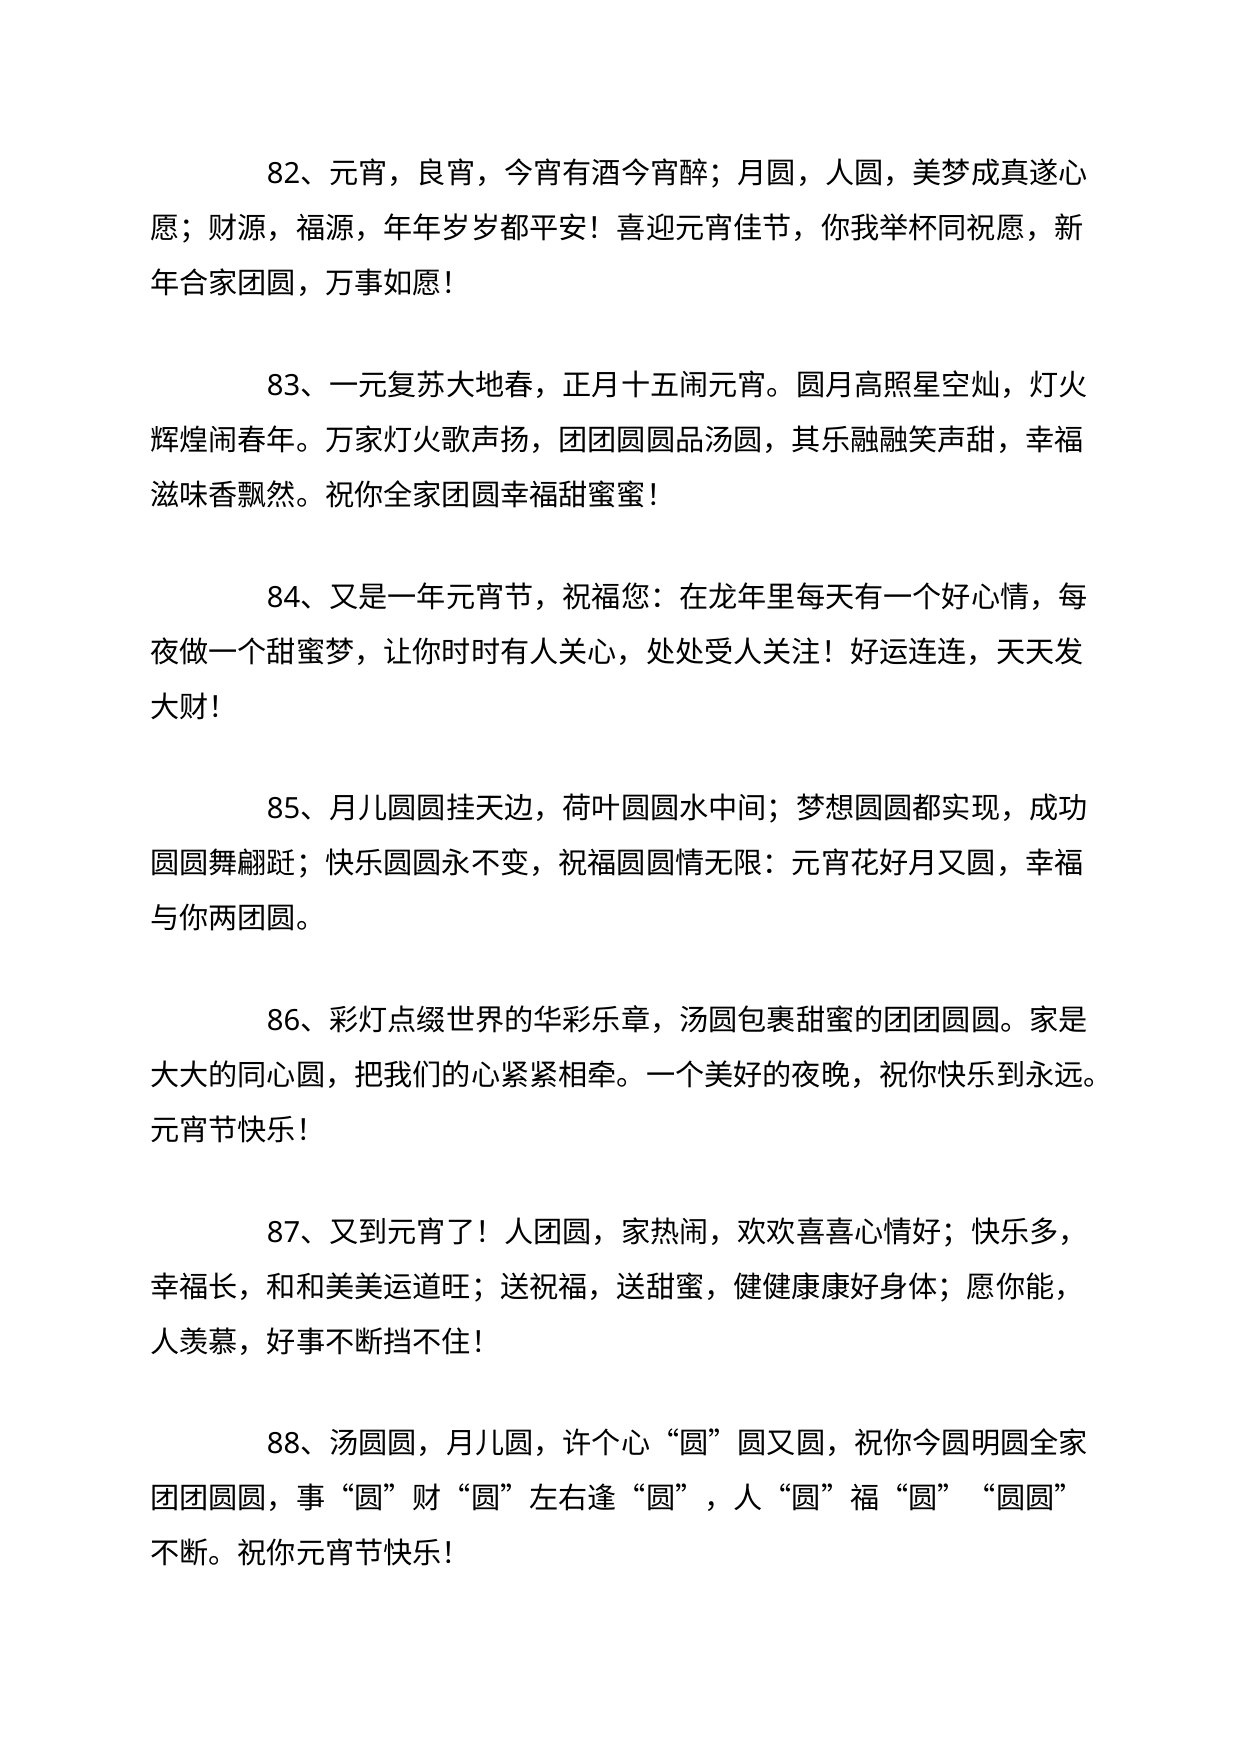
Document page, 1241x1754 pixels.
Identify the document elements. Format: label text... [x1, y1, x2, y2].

text 84、又是一年元宵节，祝福您：在龙年里每天有一个好心情，每夜做一个甜蜜梦，让你时时有人关心，处处受人关注！好运连连，天天发大财！ [150, 573, 1090, 726]
text 88、汤圆圆，月儿圆，许个心“圆”圆又圆，祝你今圆明圆全家团团圆圆，事“圆”财“圆”左右逢“圆”，人“圆”福“圆”“圆圆”不断。祝你元宵节快乐！ [150, 1420, 1090, 1572]
text 83、一元复苏大地春，正月十五闹元宵。圆月高照星空灿，灯火辉煌闹春年。万家灯火歌声扬，团团圆圆品汤圆，其乐融融笑声甜，幸福滋味香飘然。祝你全家团圆幸福甜蜜蜜！ [150, 362, 1090, 514]
text 82、元宵，良宵，今宵有酒今宵醉；月圆，人圆，美梦成真遂心愿；财源，福源，年年岁岁都平安！喜迎元宵佳节，你我举杯同祝愿，新年合家团圆，万事如愿！ [150, 150, 1090, 302]
text 87、又到元宵了！人团圆，家热闹，欢欢喜喜心情好；快乐多，幸福长，和和美美运道旺；送祝福，送甜蜜，健健康康好身体；愿你能，人羡慕，好事不断挡不住！ [150, 1208, 1090, 1361]
text 86、彩灯点缀世界的华彩乐章，汤圆包裹甜蜜的团团圆圆。家是大大的同心圆，把我们的心紧紧相牵。一个美好的夜晚，祝你快乐到永远。元宵节快乐！ [150, 997, 1090, 1149]
text 85、月儿圆圆挂天边，荷叶圆圆水中间；梦想圆圆都实现，成功圆圆舞翩跹；快乐圆圆永不变，祝福圆圆情无限：元宵花好月又圆，幸福与你两团圆。 [150, 785, 1090, 937]
